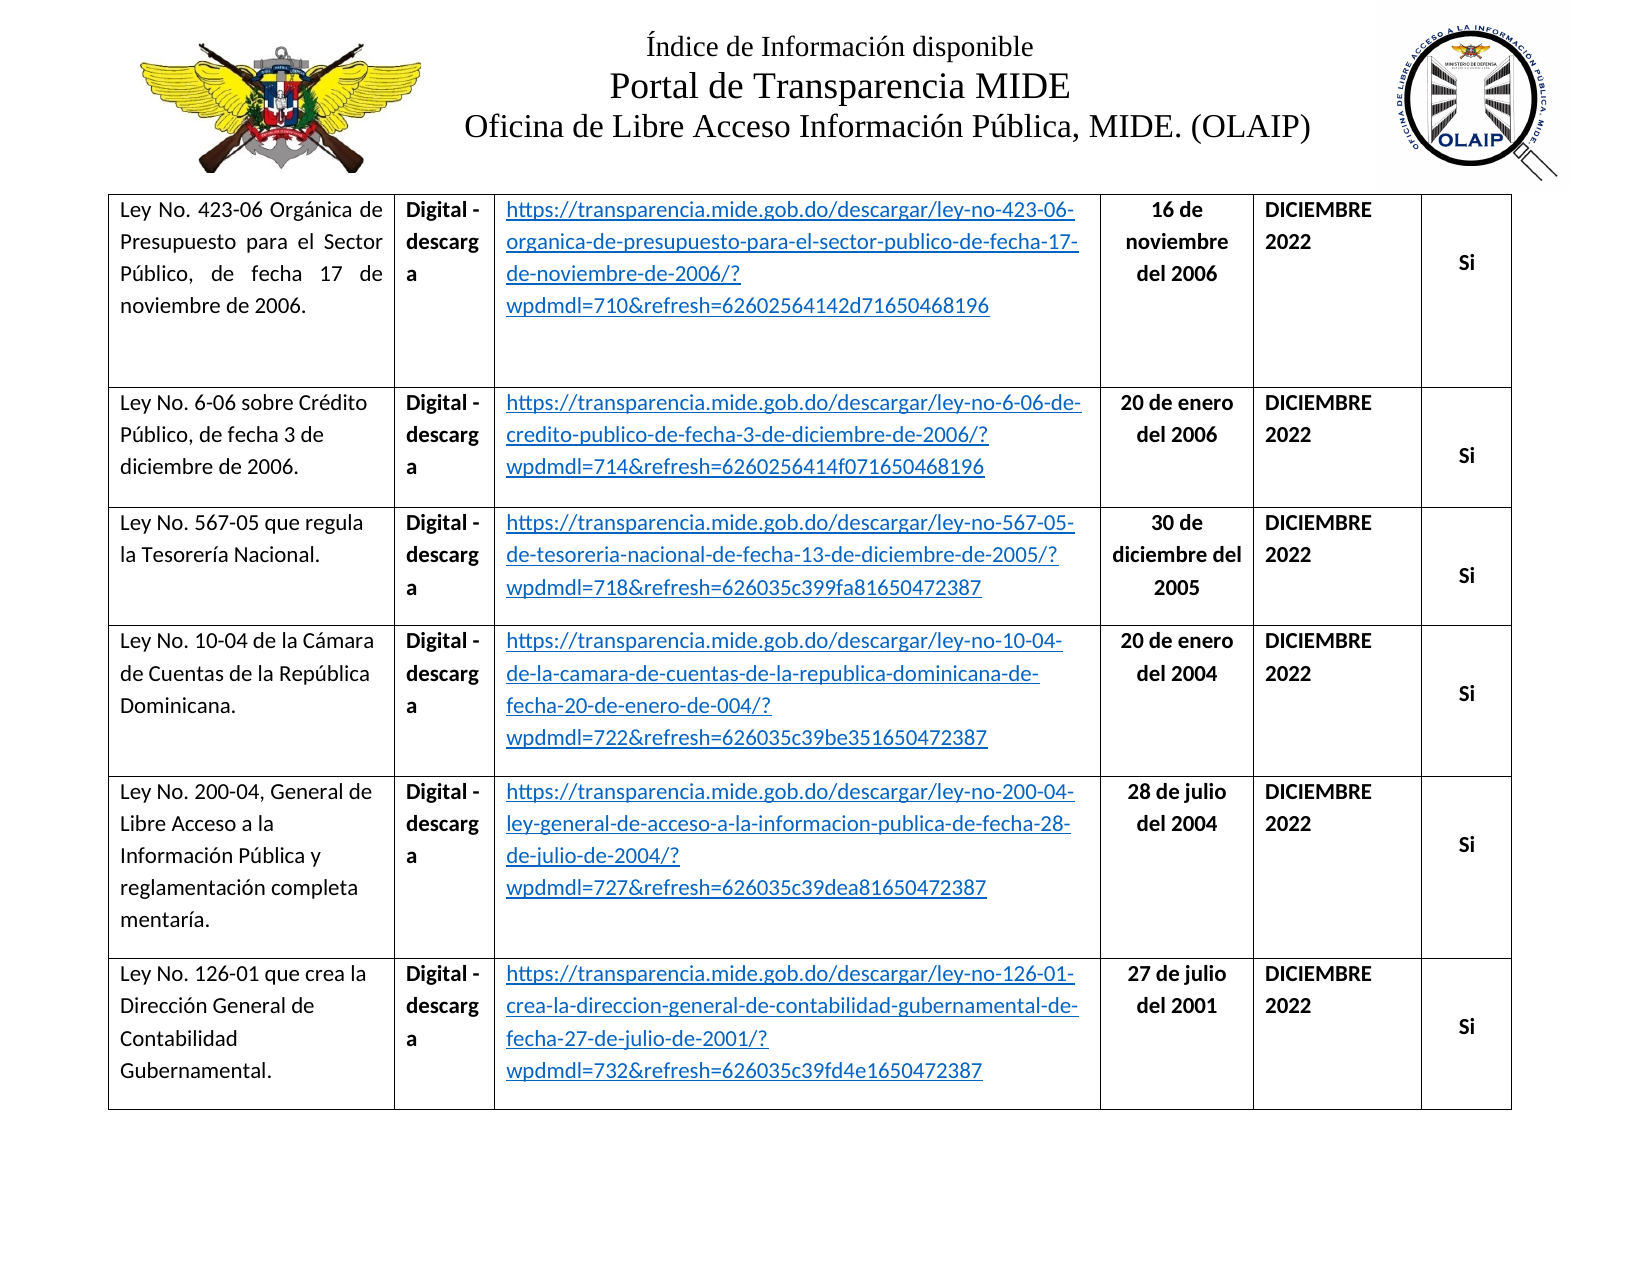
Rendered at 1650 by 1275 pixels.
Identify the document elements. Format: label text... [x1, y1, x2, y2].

table_cell 20 de enero del 2004 [1101, 626, 1253, 776]
picture [1376, 0, 1570, 191]
table_cell Si [1422, 508, 1511, 625]
table_cell Ley No. 567-05 que regula la Tesorería Nacional. [109, 508, 394, 625]
table_cell Digital -descarga [395, 388, 494, 507]
table_cell Ley No. 6-06 sobre Crédito Público, de fecha 3 de diciembre de 2006. [109, 388, 394, 507]
table_cell Ley No. 200-04, General de Libre Acceso a la Información Pública y reglamentación completa mentaría. [109, 777, 394, 958]
table_cell Si [1422, 959, 1511, 1108]
table_cell https://transparencia.mide.gob.do/descargar/ley-no-200-04-ley-general-de-acceso-a-la-informacion-publica-de-fecha-28-de-julio-de-2004/?wpdmdl=727&refresh=626035c39dea81650472387 [495, 777, 1100, 958]
table_cell Ley No. 423-06 Orgánica de Presupuesto para el Sector Público, de fecha 17 de noviembre de 2006. [109, 195, 394, 387]
table_cell Digital -descarga [395, 195, 494, 387]
table_cell Si [1422, 626, 1511, 776]
table_cell https://transparencia.mide.gob.do/descargar/ley-no-126-01-crea-la-direccion-general-de-contabilidad-gubernamental-de-fecha-27-de-julio-de-2001/?wpdmdl=732&refresh=626035c39fd4e1650472387 [495, 959, 1100, 1108]
table_cell Digital -descarga [395, 959, 494, 1108]
table_cell 16 de noviembre del 2006 [1101, 195, 1253, 387]
table_cell https://transparencia.mide.gob.do/descargar/ley-no-6-06-de-credito-publico-de-fecha-3-de-diciembre-de-2006/?wpdmdl=714&refresh=6260256414f071650468196 [495, 388, 1100, 507]
table_cell Digital -descarga [395, 626, 494, 776]
table_cell Si [1422, 195, 1511, 387]
table_cell DICIEMBRE 2022 [1254, 959, 1421, 1108]
table_cell DICIEMBRE 2022 [1254, 626, 1421, 776]
table_cell DICIEMBRE 2022 [1254, 195, 1421, 387]
table_cell DICIEMBRE 2022 [1254, 388, 1421, 507]
table_cell 27 de julio del 2001 [1101, 959, 1253, 1108]
table_cell 28 de julio del 2004 [1101, 777, 1253, 958]
table_cell 30 de diciembre del 2005 [1101, 508, 1253, 625]
picture [140, 43, 422, 172]
table_cell Si [1422, 388, 1511, 507]
table_cell 20 de enero del 2006 [1101, 388, 1253, 507]
table_cell Digital -descarga [395, 777, 494, 958]
table_cell Si [1422, 777, 1511, 958]
table_cell Ley No. 10-04 de la Cámara de Cuentas de la República Dominicana. [109, 626, 394, 776]
table_cell Digital -descarga [395, 508, 494, 625]
table_cell https://transparencia.mide.gob.do/descargar/ley-no-567-05-de-tesoreria-nacional-de-fecha-13-de-diciembre-de-2005/?wpdmdl=718&refresh=626035c399fa81650472387 [495, 508, 1100, 625]
table_cell DICIEMBRE 2022 [1254, 777, 1421, 958]
table_cell https://transparencia.mide.gob.do/descargar/ley-no-10-04-de-la-camara-de-cuentas-de-la-republica-dominicana-de-fecha-20-de-enero-de-004/?wpdmdl=722&refresh=626035c39be351650472387 [495, 626, 1100, 776]
table_cell https://transparencia.mide.gob.do/descargar/ley-no-423-06-organica-de-presupuesto-para-el-sector-publico-de-fecha-17-de-noviembre-de-2006/?wpdmdl=710&refresh=62602564142d71650468196 [495, 195, 1100, 387]
table_cell DICIEMBRE 2022 [1254, 508, 1421, 625]
table_cell Ley No. 126-01 que crea la Dirección General de Contabilidad Gubernamental. [109, 959, 394, 1108]
